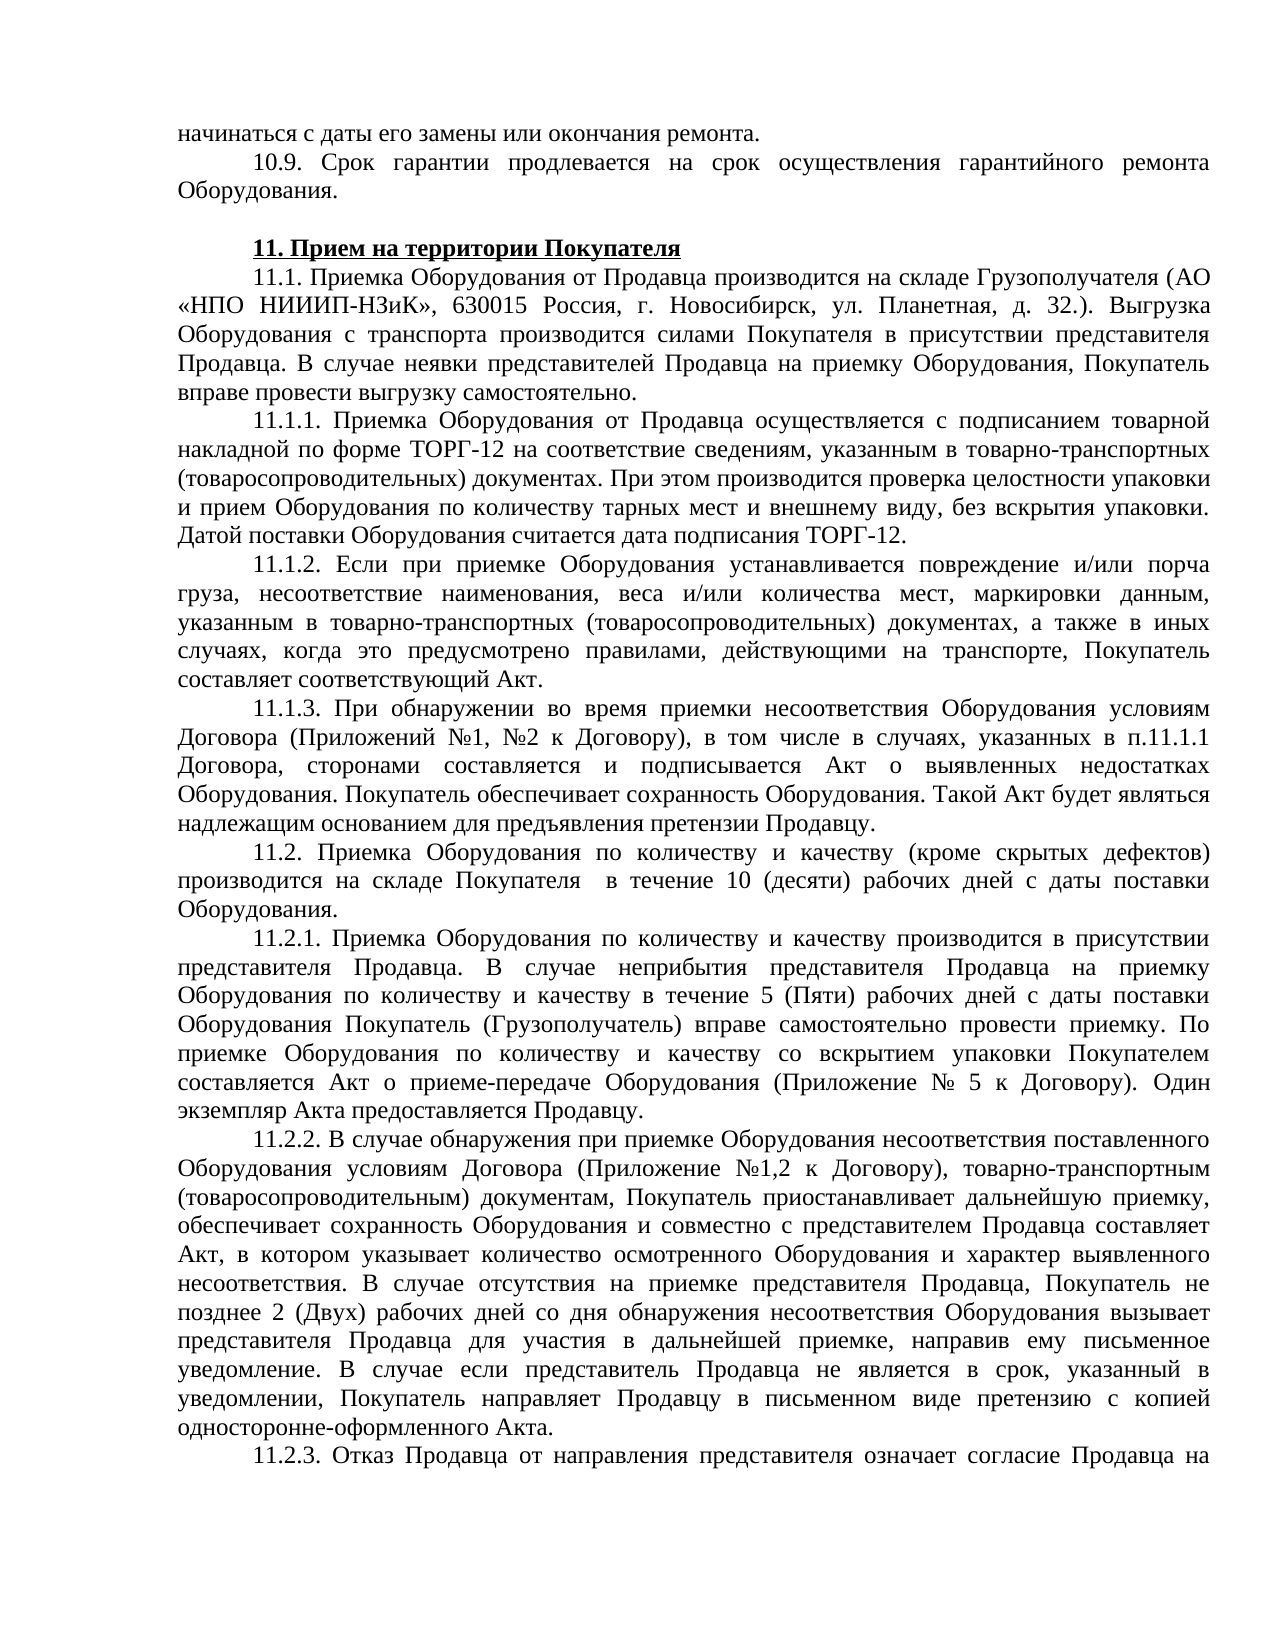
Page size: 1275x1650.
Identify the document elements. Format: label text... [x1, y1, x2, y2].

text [177, 118, 1211, 147]
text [177, 1441, 1211, 1469]
text 11.1. Приемка Оборудования от Продавца производится на складе Грузополучателя (АО «НПО НИИИП-НЗиК», 630015 Россия, г. Новосибирск, ул. Планетная, д. 32.). Выгрузка Оборудования с транспорта производится силами Покупателя в присутствии представителя Продавца. В случае неявки представителей Продавца на приемку Оборудования, Покупатель вправе провести выгрузку самостоятельно. [177, 262, 1211, 406]
text 11.1.2. Если при приемке Оборудования устанавливается повреждение и/или порча груза, несоответствие наименования, веса и/или количества мест, маркировки данным, указанным в товарно-транспортных (товаросопроводительных) документах, а также в иных случаях, когда это предусмотрено правилами, действующими на транспорте, Покупатель составляет соответствующий Акт. [177, 549, 1211, 693]
text 10.9. Срок гарантии продлевается на срок осуществления гарантийного ремонта Оборудования. [177, 147, 1211, 204]
text 11.1.3. При обнаружении во время приемки несоответствия Оборудования условиям Договора (Приложений №1, №2 к Договору), в том числе в случаях, указанных в п.11.1.1 Договора, сторонами составляется и подписывается Акт о выявленных недостатках Оборудования. Покупатель обеспечивает сохранность Оборудования. Такой Акт будет являться надлежащим основанием для предъявления претензии Продавцу. [177, 693, 1211, 837]
text 11.1.1. Приемка Оборудования от Продавца осуществляется с подписанием товарной накладной по форме ТОРГ-12 на соответствие сведениям, указанным в товарно-транспортных (товаросопроводительных) документах. При этом производится проверка целостности упаковки и прием Оборудования по количеству тарных мест и внешнему виду, без вскрытия упаковки. Датой поставки Оборудования считается дата подписания ТОРГ-12. [177, 406, 1211, 549]
text 11.2.1. Приемка Оборудования по количеству и качеству производится в присутствии представителя Продавца. В случае неприбытия представителя Продавца на приемку Оборудования по количеству и качеству в течение 5 (Пяти) рабочих дней с даты поставки Оборудования Покупатель (Грузополучатель) вправе самостоятельно провести приемку. По приемке Оборудования по количеству и качеству со вскрытием упаковки Покупателем составляется Акт о приеме-передаче Оборудования (Приложение № 5 к Договору). Один экземпляр Акта предоставляется Продавцу. [177, 923, 1211, 1124]
text 11. Прием на территории Покупателя [177, 233, 1211, 262]
text 11.2. Приемка Оборудования по количеству и качеству (кроме скрытых дефектов) производится на складе Покупателя в течение 10 (десяти) рабочих дней с даты поставки Оборудования. [177, 837, 1211, 923]
text 11.2.2. В случае обнаружения при приемке Оборудования несоответствия поставленного Оборудования условиям Договора (Приложение №1,2 к Договору), товарно-транспортным (товаросопроводительным) документам, Покупатель приостанавливает дальнейшую приемку, обеспечивает сохранность Оборудования и совместно с представителем Продавца составляет Акт, в котором указывает количество осмотренного Оборудования и характер выявленного несоответствия. В случае отсутствия на приемке представителя Продавца, Покупатель не позднее 2 (Двух) рабочих дней со дня обнаружения несоответствия Оборудования вызывает представителя Продавца для участия в дальнейшей приемке, направив ему письменное уведомление. В случае если представитель Продавца не является в срок, указанный в уведомлении, Покупатель направляет Продавцу в письменном виде претензию с копией односторонне-оформленного Акта. [177, 1124, 1211, 1441]
